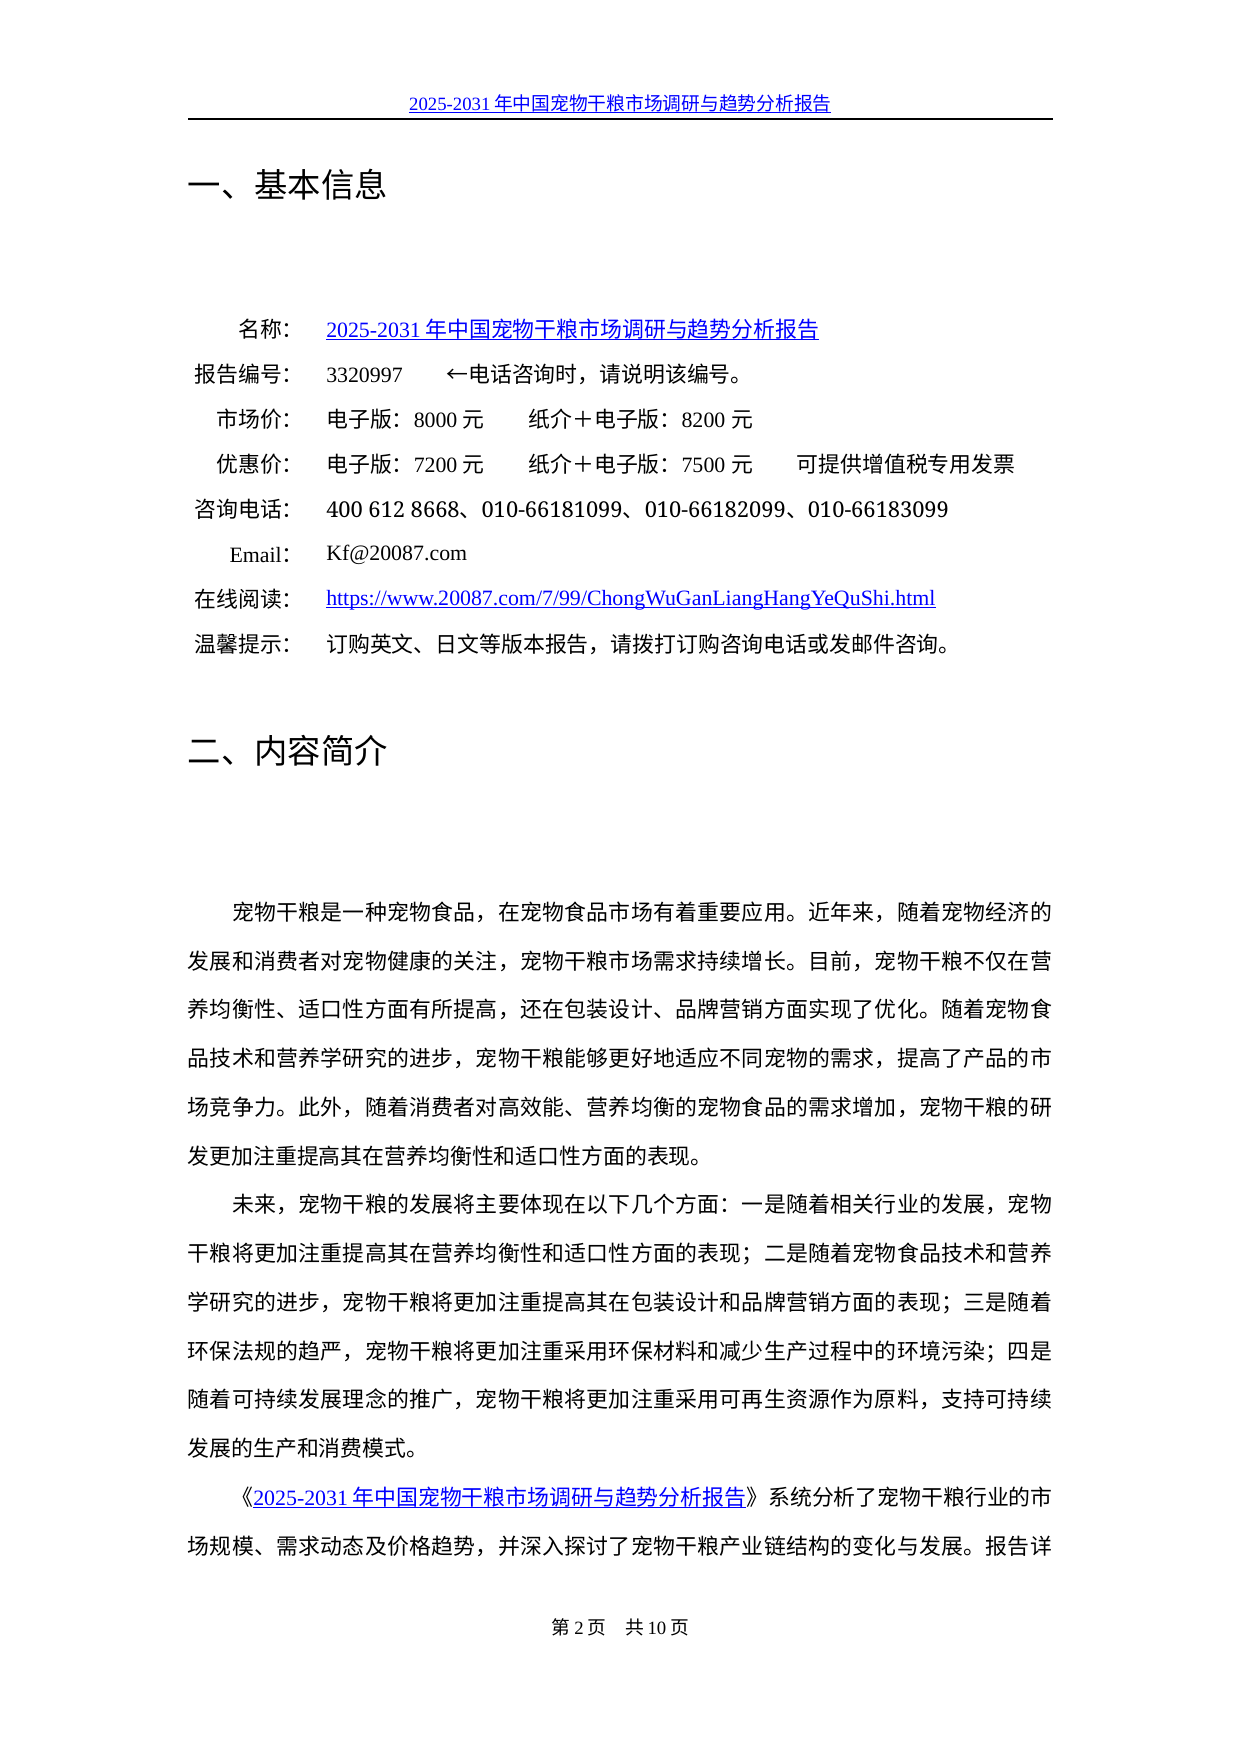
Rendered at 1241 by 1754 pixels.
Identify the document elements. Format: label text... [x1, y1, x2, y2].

table_cell 电子版：8000 元 纸介＋电子版：8200 元 [315, 402, 1073, 447]
table_header 2025-2031年中国宠物干粮市场调研与趋势分析报告 [315, 312, 1073, 357]
table_cell 咨询电话： [167, 492, 315, 537]
table_cell Kf@20087.com [315, 537, 1073, 582]
title 一、基本信息 [187, 150, 1053, 215]
table_cell 报告编号： [167, 357, 315, 402]
title 二、内容简介 [187, 717, 1053, 782]
table_header 名称： [167, 312, 315, 357]
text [187, 894, 1053, 1561]
table_cell 电子版：7200 元 纸介＋电子版：7500 元 可提供增值税专用发票 [315, 447, 1073, 492]
table_cell 优惠价： [167, 447, 315, 492]
table_cell 市场价： [167, 402, 315, 447]
table_cell 在线阅读： [167, 582, 315, 627]
table_cell 订购英文、日文等版本报告，请拨打订购咨询电话或发邮件咨询。 [315, 627, 1073, 672]
table_cell Email： [167, 537, 315, 582]
table_cell 3320997 ←电话咨询时，请说明该编号。 [315, 357, 1073, 402]
table_cell 温馨提示： [167, 627, 315, 672]
table_cell [315, 582, 1073, 627]
table_cell 400 612 8668、010-66181099、010-66182099、010-66183099 [315, 492, 1073, 537]
